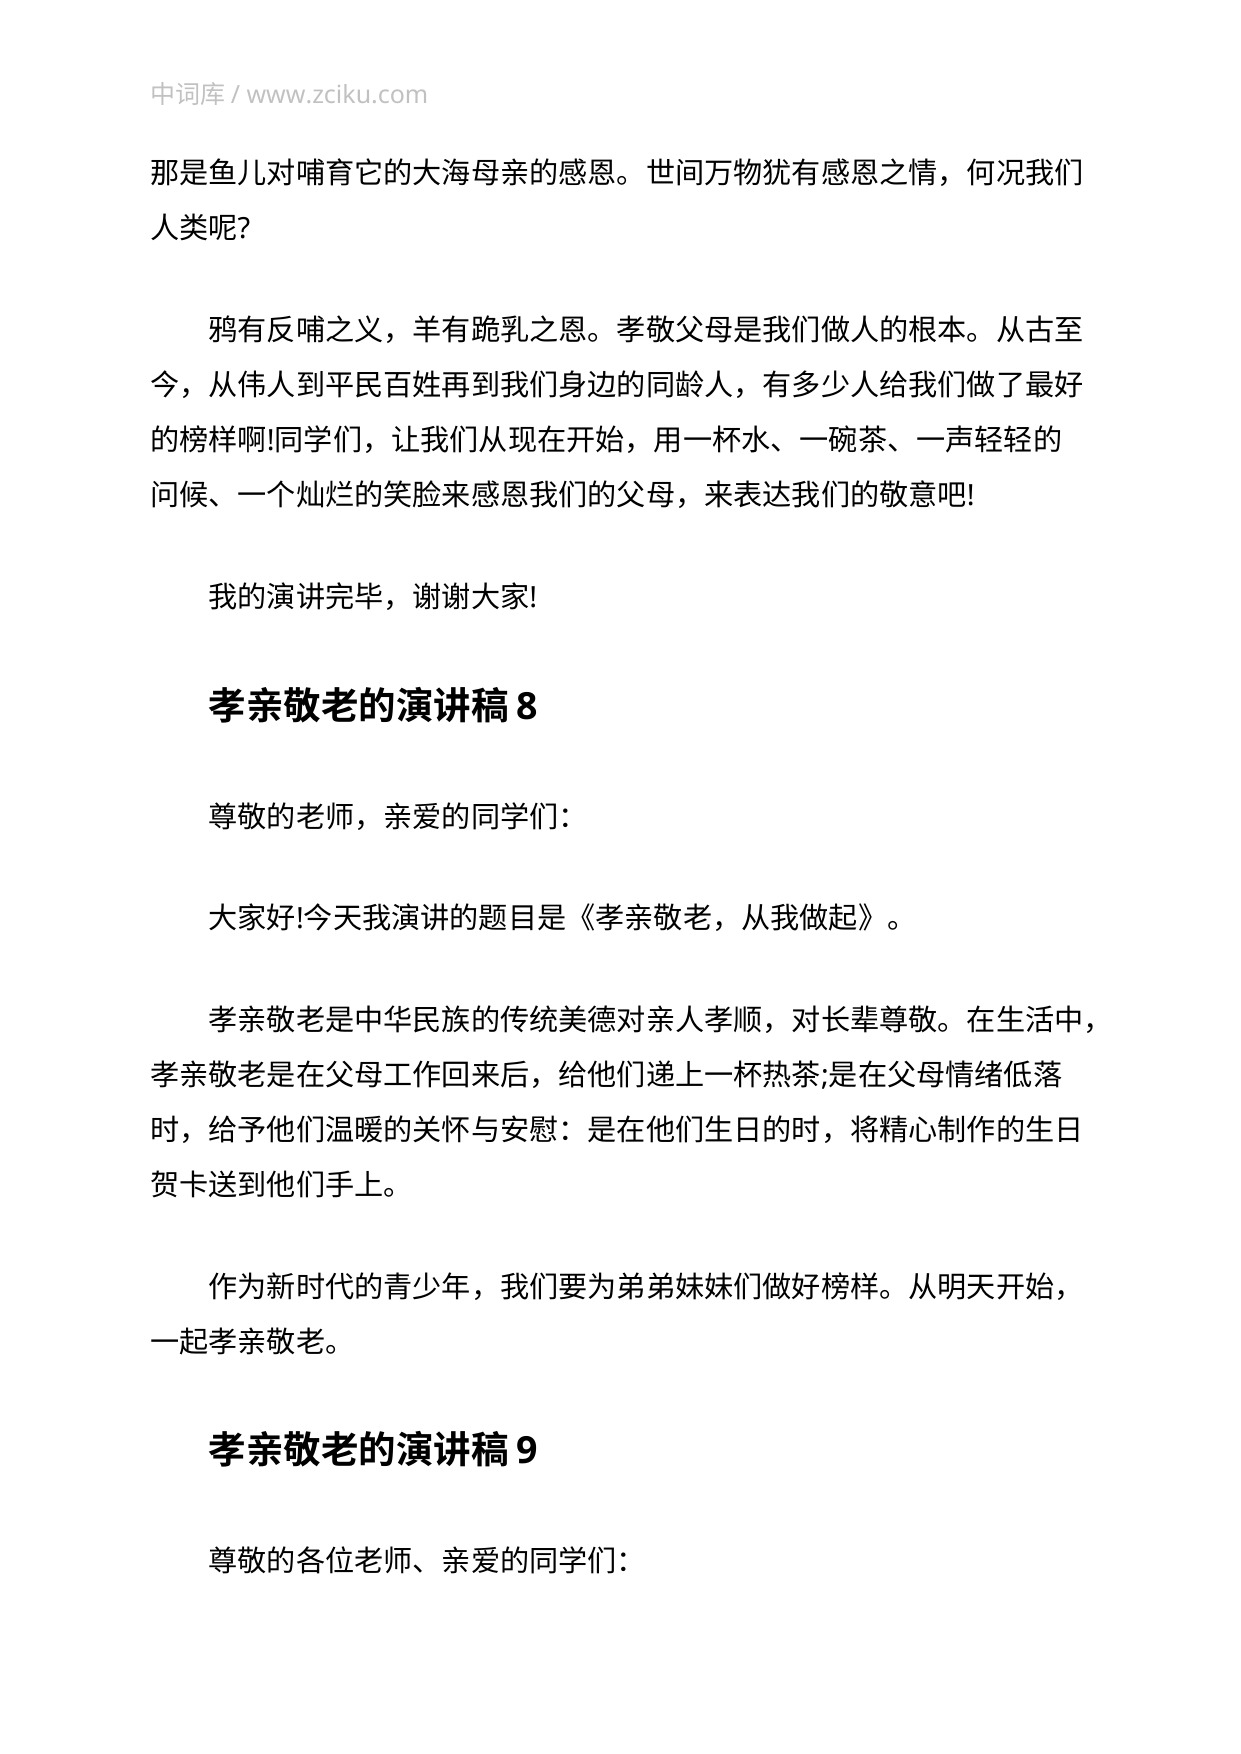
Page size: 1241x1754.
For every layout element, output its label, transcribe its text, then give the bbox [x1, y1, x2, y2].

text 我的演讲完毕，谢谢大家! [150, 574, 1090, 616]
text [150, 150, 1090, 247]
text 孝亲敬老是中华民族的传统美德对亲人孝顺，对长辈尊敬。在生活中，孝亲敬老是在父母工作回来后，给他们递上一杯热茶;是在父母情绪低落时，给予他们温暖的关怀与安慰：是在他们生日的时，将精心制作的生日贺卡送到他们手上。 [150, 997, 1090, 1204]
text 尊敬的各位老师、亲爱的同学们： [150, 1538, 1090, 1580]
text 作为新时代的青少年，我们要为弟弟妹妹们做好榜样。从明天开始，一起孝亲敬老。 [150, 1263, 1090, 1361]
text 孝亲敬老的演讲稿9 [150, 1420, 1090, 1475]
text 鸦有反哺之义，羊有跪乳之恩。孝敬父母是我们做人的根本。从古至今，从伟人到平民百姓再到我们身边的同龄人，有多少人给我们做了最好的榜样啊!同学们，让我们从现在开始，用一杯水、一碗茶、一声轻轻的问候、一个灿烂的笑脸来感恩我们的父母，来表达我们的敬意吧! [150, 307, 1090, 514]
text 尊敬的老师，亲爱的同学们： [150, 793, 1090, 836]
text 孝亲敬老的演讲稿8 [150, 676, 1090, 730]
text 大家好!今天我演讲的题目是《孝亲敬老，从我做起》。 [150, 895, 1090, 937]
